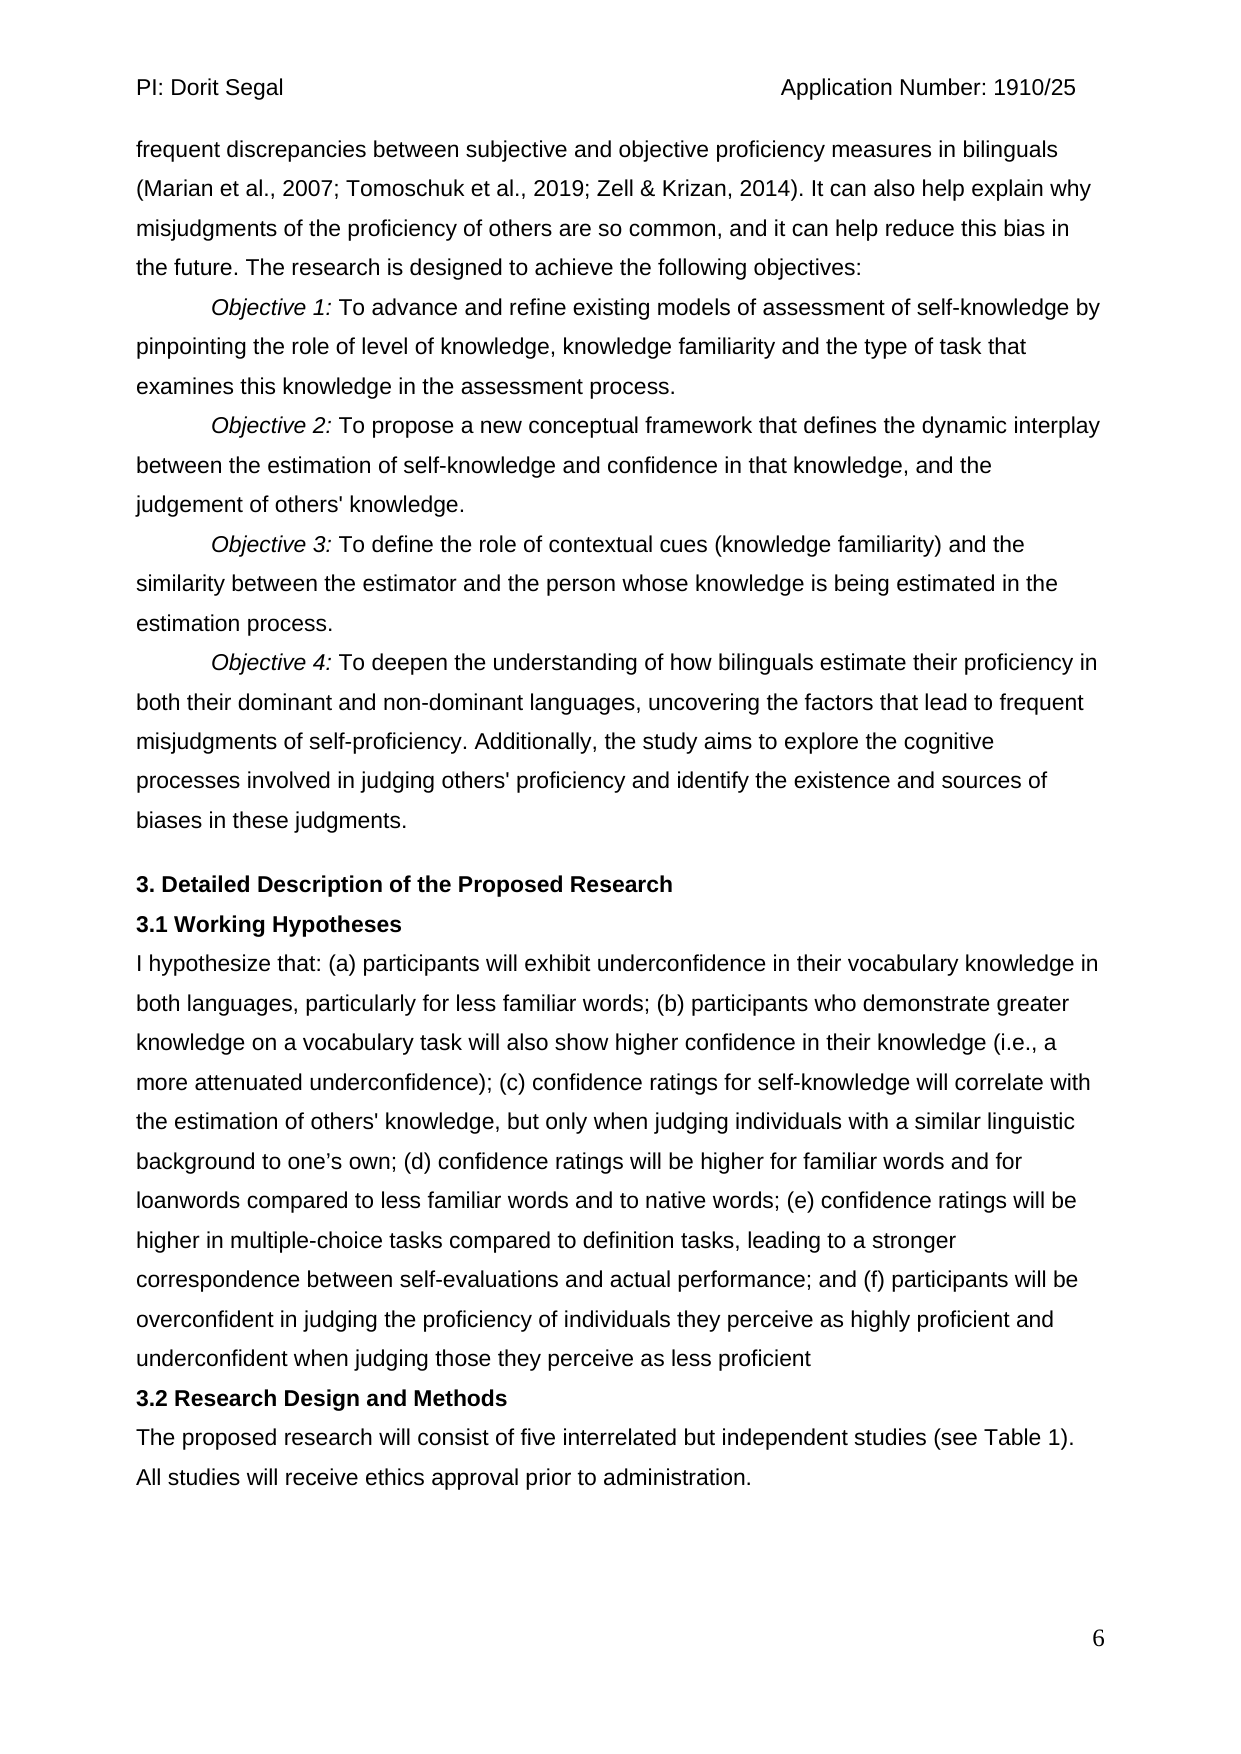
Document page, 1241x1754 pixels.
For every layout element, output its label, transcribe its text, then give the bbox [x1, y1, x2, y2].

text Objective 3: To define the role of contextual cues (knowledge familiarity) and the similarity between the estimator and the person whose knowledge is being estimated in the estimation process. [136, 531, 1104, 636]
text Objective 1: To advance and refine existing models of assessment of self-knowledge by pinpointing the role of level of knowledge, knowledge familiarity and the type of task that examines this knowledge in the assessment process. [136, 294, 1104, 399]
text 3. Detailed Description of the Proposed Research [136, 871, 1104, 898]
text The proposed research will consist of five interrelated but independent studies (see Table 1). All studies will receive ethics approval prior to administration. [136, 1424, 1104, 1490]
text I hypothesize that: (a) participants will exhibit underconfidence in their vocabulary knowledge in both languages, particularly for less familiar words; (b) participants who demonstrate greater knowledge on a vocabulary task will also show higher confidence in their knowledge (i.e., a more attenuated underconfidence); (c) confidence ratings for self-knowledge will correlate with the estimation of others' knowledge, but only when judging individuals with a similar linguistic background to one’s own; (d) confidence ratings will be higher for familiar words and for loanwords compared to less familiar words and to native words; (e) confidence ratings will be higher in multiple-choice tasks compared to definition tasks, leading to a stronger correspondence between self-evaluations and actual performance; and (f) participants will be overconfident in judging the proficiency of individuals they perceive as highly proficient and underconfident when judging those they perceive as less proficient [136, 950, 1104, 1372]
text 3.2 Research Design and Methods [136, 1385, 1104, 1411]
text Objective 2: To propose a new conceptual framework that defines the dynamic interplay between the estimation of self-knowledge and confidence in that knowledge, and the judgement of others' knowledge. [136, 412, 1104, 517]
text Objective 4: To deepen the understanding of how bilinguals estimate their proficiency in both their dominant and non-dominant languages, uncovering the factors that lead to frequent misjudgments of self-proficiency. Additionally, the study aims to explore the cognitive processes involved in judging others' proficiency and identify the existence and sources of biases in these judgments. [136, 649, 1104, 833]
text 3.1 Working Hypotheses [136, 911, 1104, 937]
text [136, 136, 1104, 281]
